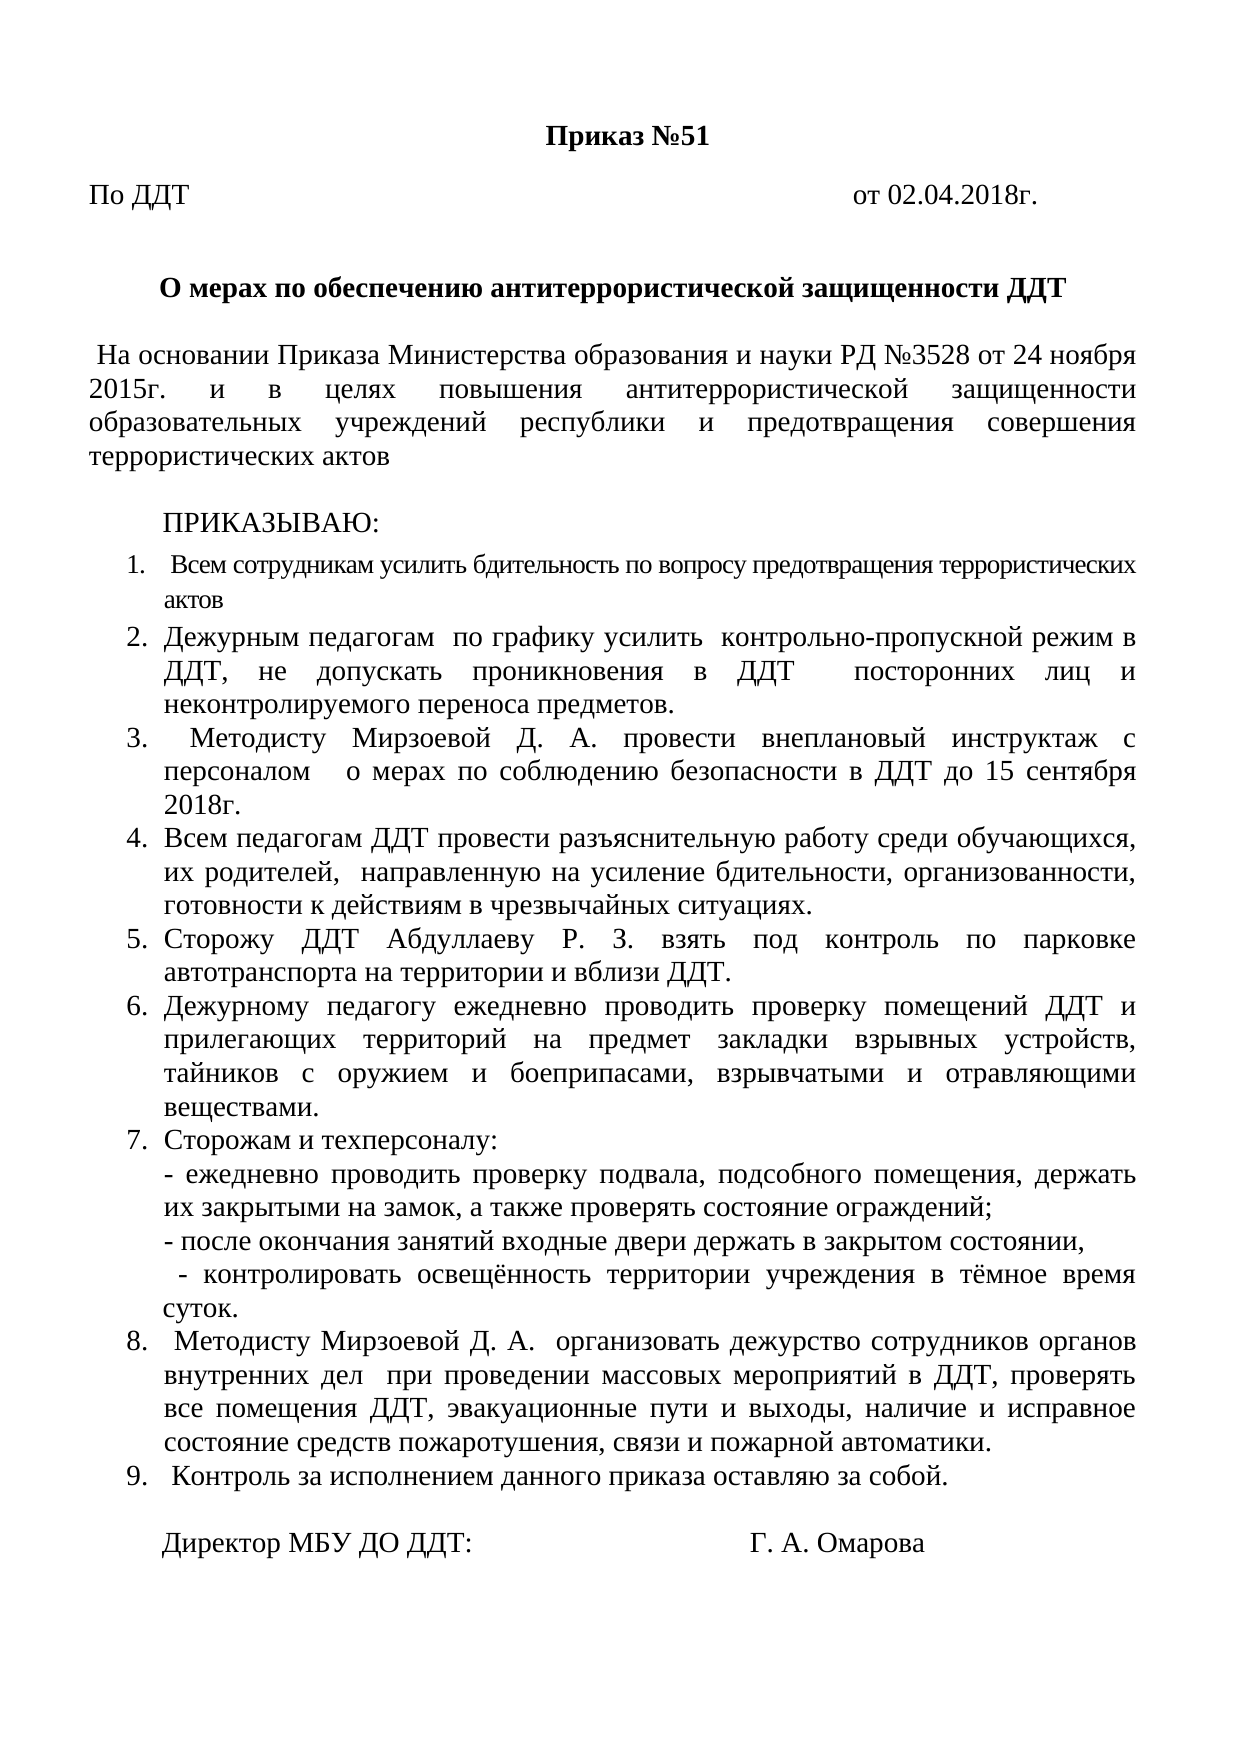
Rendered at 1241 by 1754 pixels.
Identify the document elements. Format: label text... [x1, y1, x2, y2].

title Дежурному педагогу ежедневно проводить проверку помещений ДДТ и прилегающих территорий на предмет закладки взрывных устройств, тайников с оружием и боеприпасами, взрывчатыми и отравляющими веществами. [126, 988, 1137, 1122]
text Приказ №51 [118, 118, 1137, 152]
title О мерах по обеспечению антитеррористической защищенности ДДТ [89, 270, 1137, 304]
title Методисту Мирзоевой Д. А. провести внеплановый инструктаж с персоналом о мерах по соблюдению безопасности в ДДТ до 15 сентября 2018г. [126, 720, 1137, 820]
title Контроль за исполнением данного приказа оставляю за собой. [126, 1458, 1137, 1491]
list Сторожам и техперсоналу: [126, 1122, 1137, 1156]
text По ДДТ от 02.04.2018г. [89, 177, 1137, 211]
list - ежедневно проводить проверку подвала, подсобного помещения, держать их закрытыми на замок, а также проверять состояние ограждений; [164, 1156, 1137, 1223]
list Всем педагогам ДДТ провести разъяснительную работу среди обучающихся, их родителей, направленную на усиление бдительности, организованности, готовности к действиям в чрезвычайных ситуациях. [126, 820, 1137, 921]
list - после окончания занятий входные двери держать в закрытом состоянии, [164, 1223, 1137, 1256]
title На основании Приказа Министерства образования и науки РД №3528 от 24 ноября 2015г. и в целях повышения антитеррористической защищенности образовательных учреждений республики и предотвращения совершения террористических актов [89, 337, 1137, 472]
title Методисту Мирзоевой Д. А. организовать дежурство сотрудников органов внутренних дел при проведении массовых мероприятий в ДДТ, проверять все помещения ДДТ, эвакуационные пути и выходы, наличие и исправное состояние средств пожаротушения, связи и пожарной автоматики. [126, 1323, 1137, 1458]
list Всем сотрудникам усилить бдительность по вопросу предотвращения террористических актов [126, 548, 1137, 614]
text - контролировать освещённость территории учреждения в тёмное время суток. [162, 1256, 1137, 1323]
title Дежурным педагогам по графику усилить контрольно-пропускной режим в ДДТ, не допускать проникновения в ДДТ посторонних лиц и неконтролируемого переноса предметов. [126, 619, 1137, 720]
text Директор МБУ ДО ДДТ: Г. А. Омарова [89, 1525, 1137, 1558]
title ПРИКАЗЫВАЮ: [89, 505, 1137, 539]
title Сторожу ДДТ Абдуллаеву Р. З. взять под контроль по парковке автотранспорта на территории и вблизи ДДТ. [126, 921, 1137, 988]
